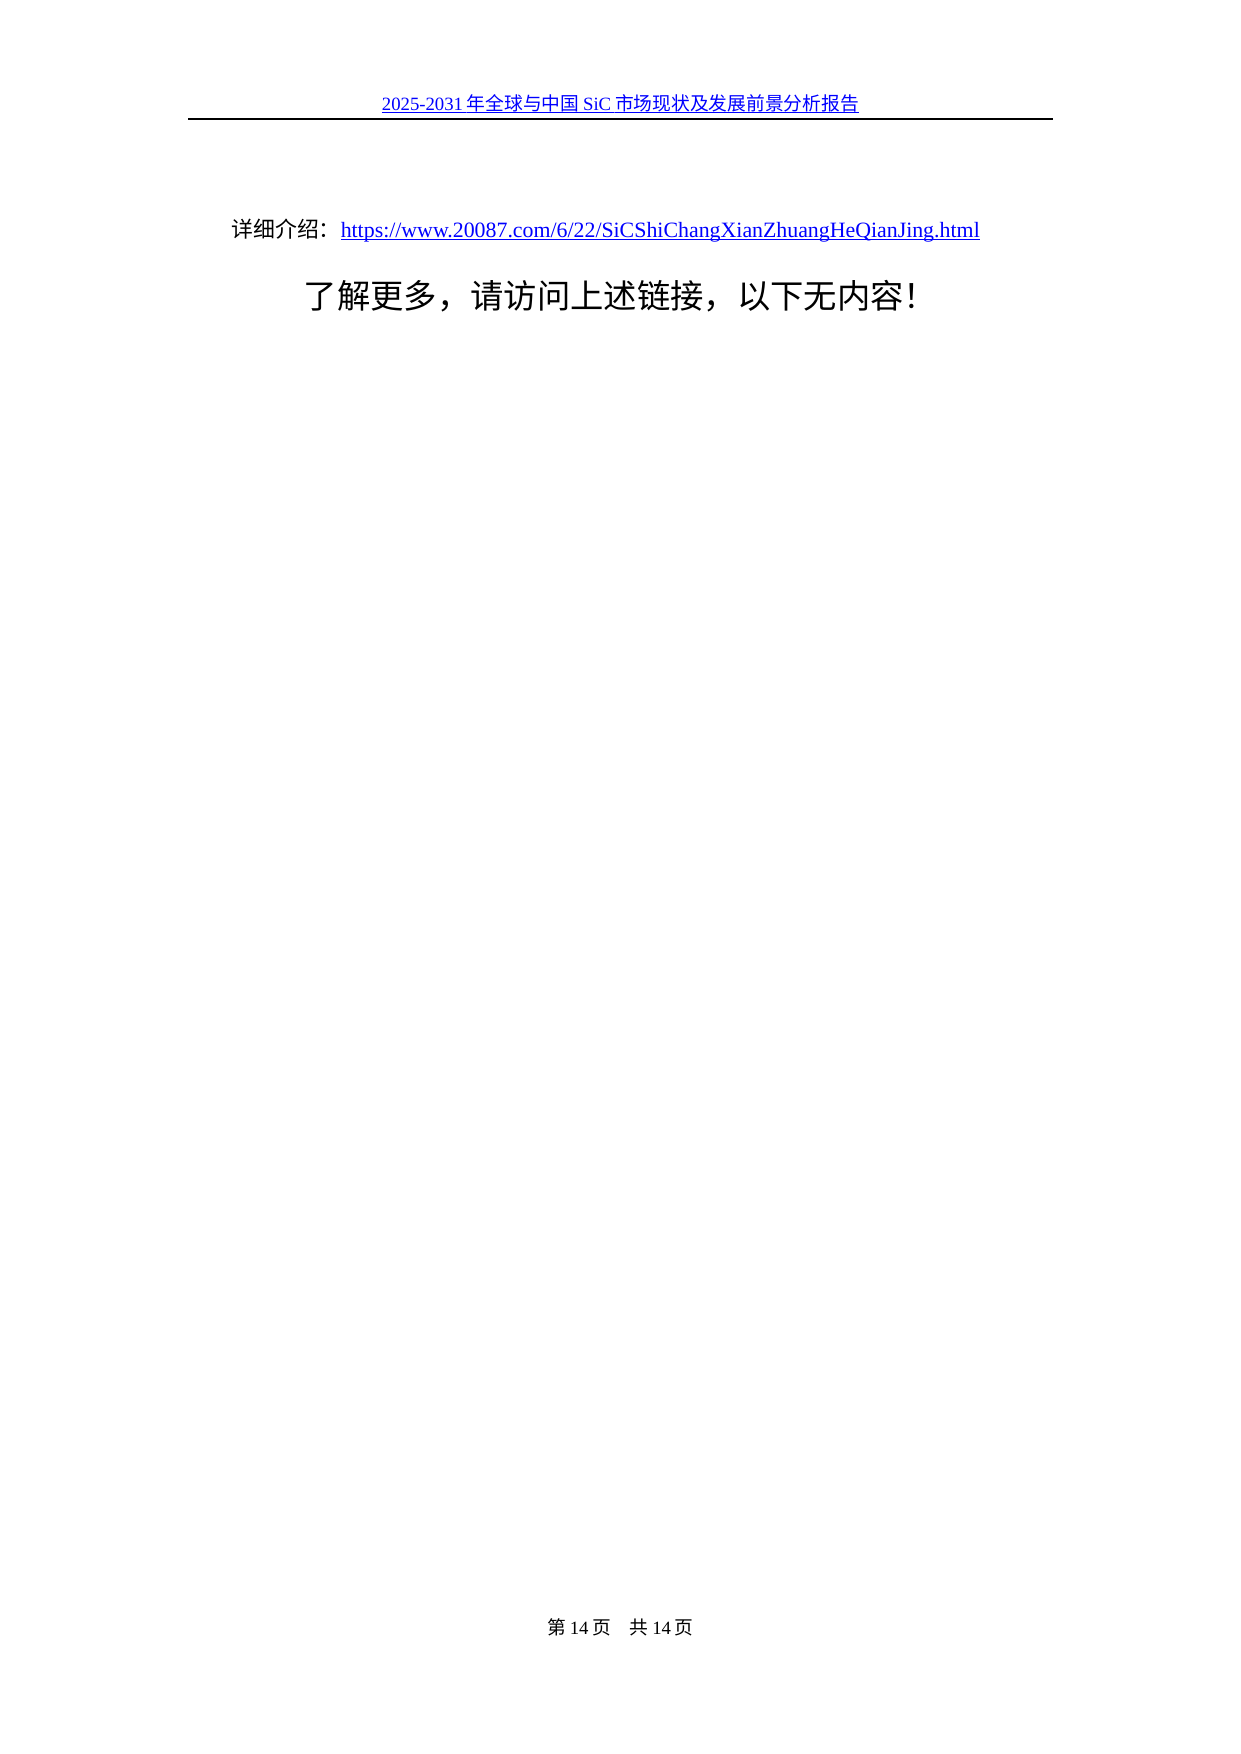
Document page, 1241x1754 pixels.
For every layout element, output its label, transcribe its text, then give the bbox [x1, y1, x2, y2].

text 详细介绍：https://www.20087.com/6/22/SiCShiChangXianZhuangHeQianJing.html [187, 212, 1053, 244]
title 了解更多，请访问上述链接，以下无内容！ [187, 262, 1053, 327]
